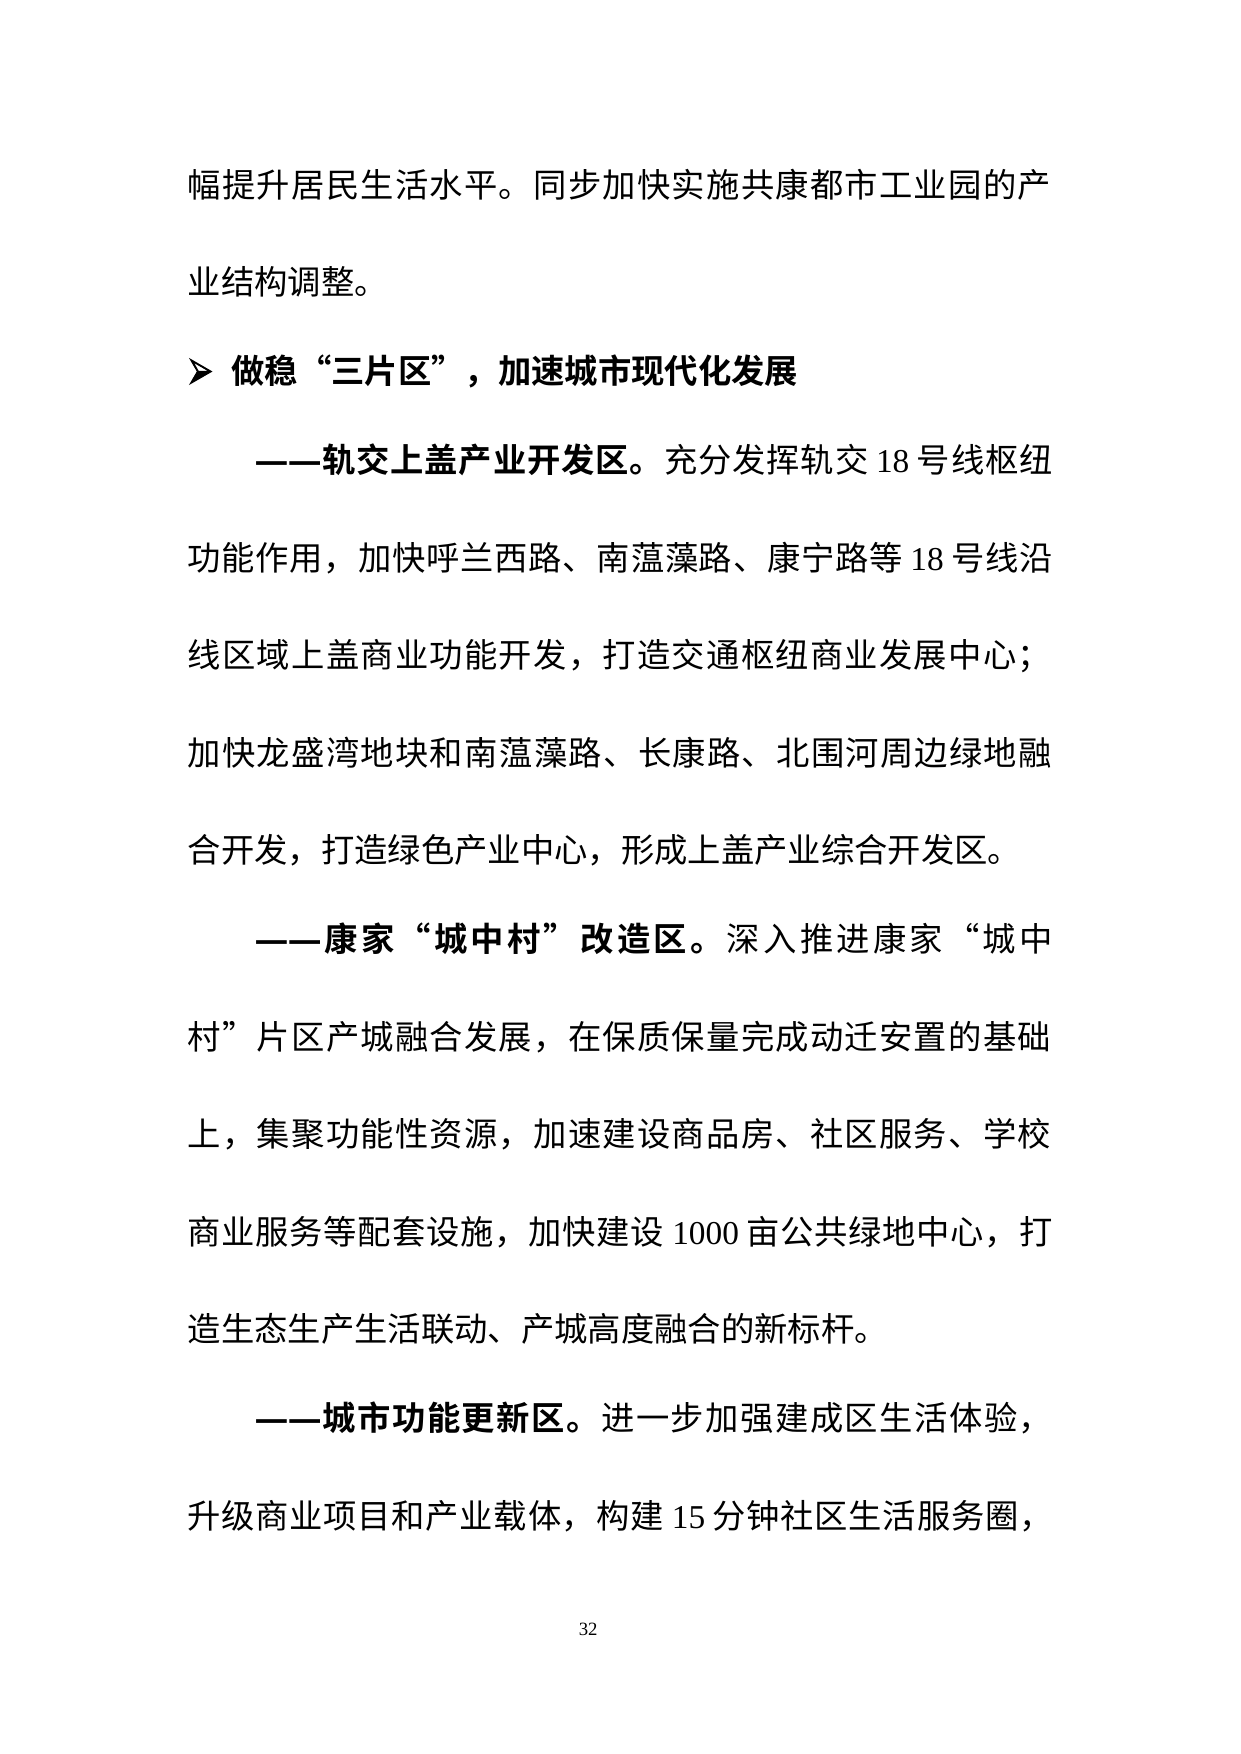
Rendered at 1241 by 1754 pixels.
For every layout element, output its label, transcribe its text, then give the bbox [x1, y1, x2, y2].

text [187, 150, 1053, 312]
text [187, 1384, 1053, 1546]
text ——轨交上盖产业开发区。充分发挥轨交18号线枢纽功能作用，加快呼兰西路、南蕰藻路、康宁路等18号线沿线区域上盖商业功能开发，打造交通枢纽商业发展中心；加快龙盛湾地块和南蕰藻路、长康路、北围河周边绿地融合开发，打造绿色产业中心，形成上盖产业综合开发区。 [187, 426, 1053, 881]
text ——康家“城中村”改造区。深入推进康家“城中村”片区产城融合发展，在保质保量完成动迁安置的基础上，集聚功能性资源，加速建设商品房、社区服务、学校、商业服务等配套设施，加快建设1000亩公共绿地中心，打造生态生产生活联动、产城高度融合的新标杆。 [187, 905, 1053, 1360]
list 做稳“三片区”，加速城市现代化发展 [187, 337, 1053, 402]
